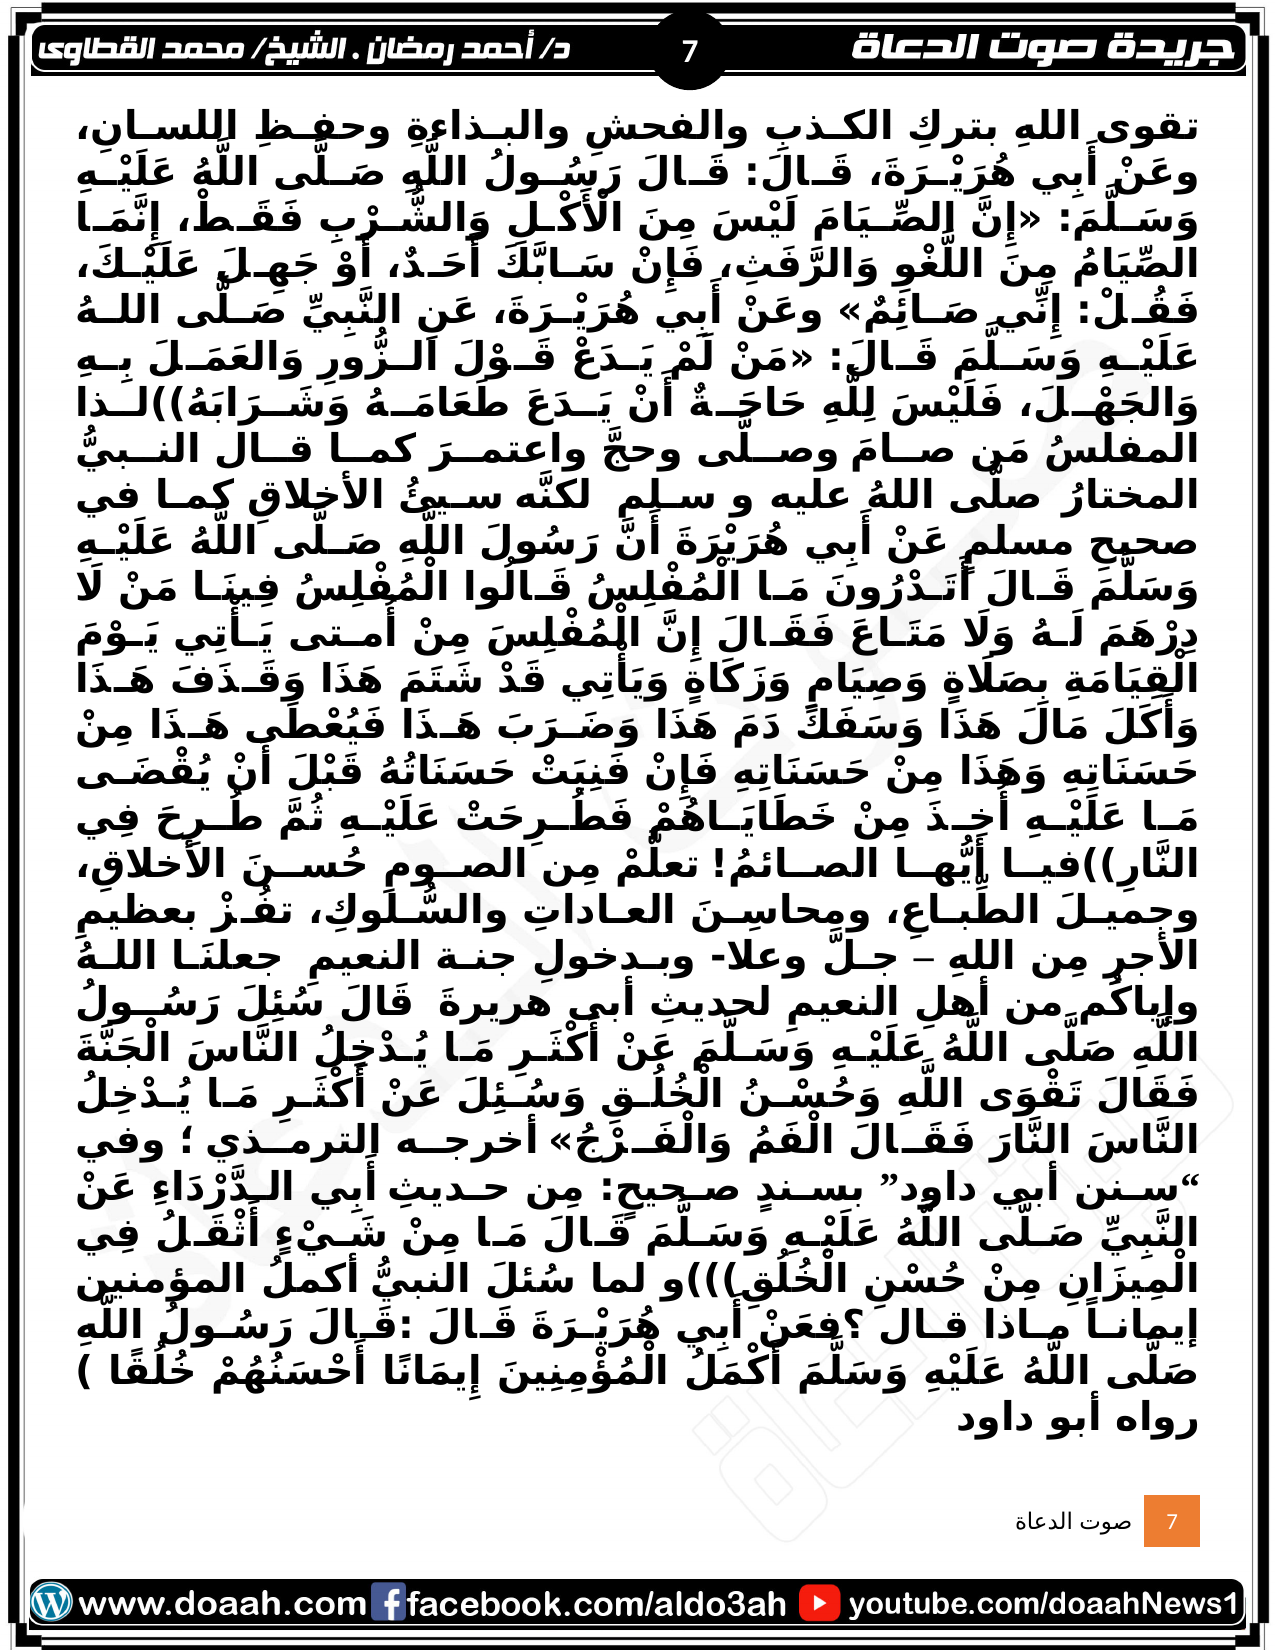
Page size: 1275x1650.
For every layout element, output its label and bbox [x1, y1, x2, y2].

picture [0, 0, 1275, 1650]
text [75, 103, 1200, 1440]
